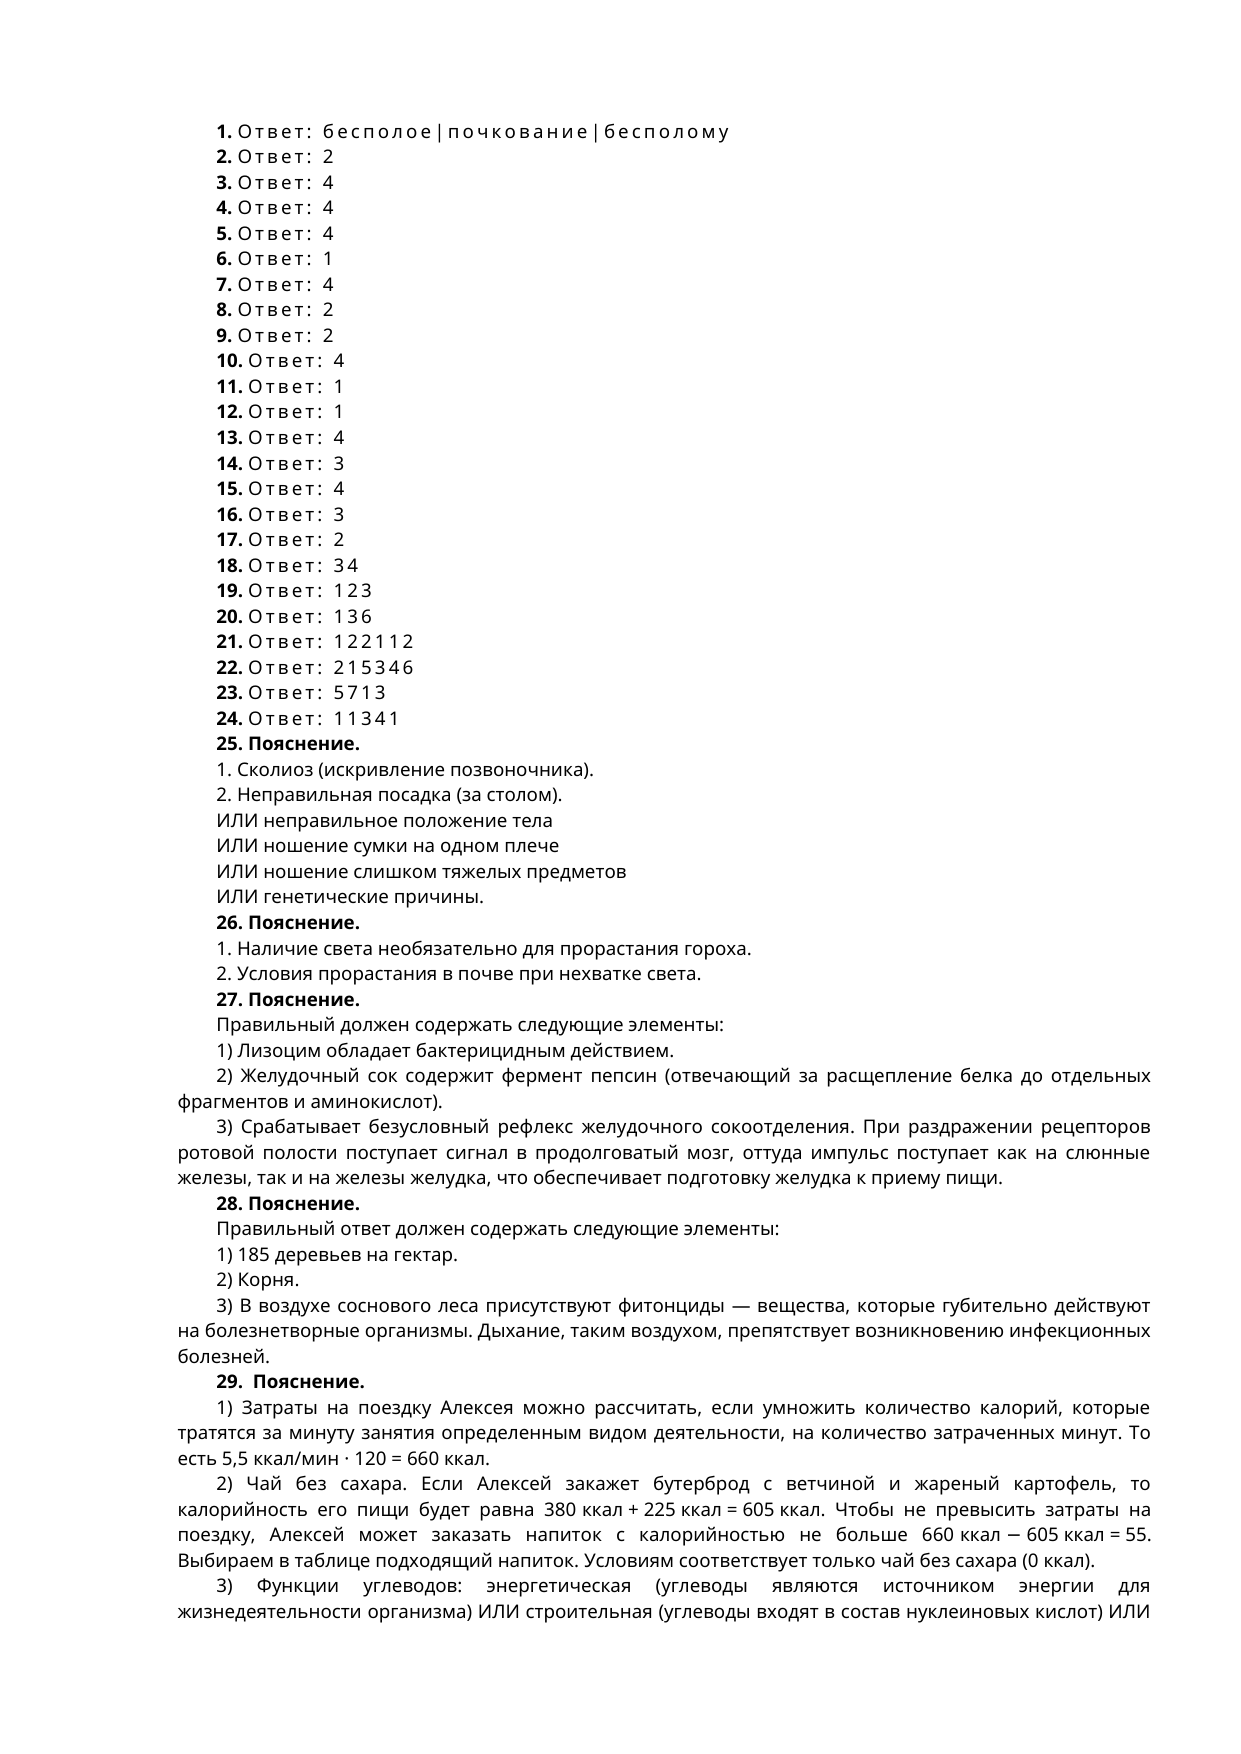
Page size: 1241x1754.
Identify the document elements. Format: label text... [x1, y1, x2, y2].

text 2. Условия прорастания в почве при нехватке света. [177, 960, 1152, 986]
text 15. Ответ: 4 [177, 475, 1152, 501]
text 1. Ответ: бесполое|почкование|бесполому [177, 118, 1152, 144]
text 5. Ответ: 4 [177, 220, 1152, 246]
text ИЛИ неправильное положение тела [177, 807, 1152, 833]
text 2. Ответ: 2 [177, 144, 1152, 169]
text 1) 185 деревьев на гектар. [177, 1241, 1152, 1267]
text 10. Ответ: 4 [177, 348, 1152, 373]
text 4. Ответ: 4 [177, 195, 1152, 220]
text 19. Ответ: 123 [177, 577, 1152, 603]
text 22. Ответ: 215346 [177, 654, 1152, 679]
text 2) Желудочный сок содержит фермент пепсин (отвечающий за расщепление белка до отдельных фрагментов и аминокислот). [177, 1062, 1152, 1113]
text 18. Ответ: 34 [177, 552, 1152, 577]
text 21. Ответ: 122112 [177, 628, 1152, 654]
text 25. Пояснение. [177, 731, 1152, 756]
text 26. Пояснение. [177, 909, 1152, 935]
text 8. Ответ: 2 [177, 297, 1152, 322]
text 23. Ответ: 5713 [177, 679, 1152, 705]
text 29. Пояснение. [177, 1369, 1152, 1394]
text 13. Ответ: 4 [177, 424, 1152, 450]
text 2. Неправильная посадка (за столом). [177, 782, 1152, 807]
text 3) В воздухе соснового леса присутствуют фитонциды — вещества, которые губительно действуют на болезнетворные организмы. Дыхание, таким воздухом, препятствует возникновению инфекционных болезней. [177, 1292, 1152, 1369]
text 17. Ответ: 2 [177, 526, 1152, 552]
text 2) Чай без сахара. Если Алексей закажет бутерброд с ветчиной и жареный картофель, то калорийность его пищи будет равна 380 ккал + 225 ккал = 605 ккал. Чтобы не превысить затраты на поездку, Алексей может заказать напиток с калорийностью не больше 660 ккал − 605 ккал = 55. Выбираем в таблице подходящий напиток. Условиям соответствует только чай без сахара (0 ккал). [177, 1471, 1152, 1573]
text 16. Ответ: 3 [177, 501, 1152, 526]
text 3) Срабатывает безусловный рефлекс желудочного сокоотделения. При раздражении рецепторов ротовой полости поступает сигнал в продолговатый мозг, оттуда импульс поступает как на слюнные железы, так и на железы желудка, что обеспечивает подготовку желудка к приему пищи. [177, 1113, 1152, 1190]
text 6. Ответ: 1 [177, 246, 1152, 271]
text 28. Пояснение. [177, 1190, 1152, 1216]
text 1. Сколиоз (искривление позвоночника). [177, 756, 1152, 782]
text ИЛИ генетические причины. [177, 884, 1152, 909]
text 24. Ответ: 11341 [177, 705, 1152, 731]
text 20. Ответ: 136 [177, 603, 1152, 628]
text Правильный ответ должен содержать следующие элементы: [177, 1216, 1152, 1241]
text 14. Ответ: 3 [177, 450, 1152, 475]
text ИЛИ ношение сумки на одном плече [177, 833, 1152, 858]
text 1) Лизоцим обладает бактерицидным действием. [177, 1037, 1152, 1062]
text 3. Ответ: 4 [177, 169, 1152, 195]
text 12. Ответ: 1 [177, 399, 1152, 424]
text 1. Наличие света необязательно для прорастания гороха. [177, 935, 1152, 960]
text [177, 1573, 1152, 1624]
text 27. Пояснение. [177, 986, 1152, 1011]
text 1) Затраты на поездку Алексея можно рассчитать, если умножить количество калорий, которые тратятся за минуту занятия определенным видом деятельности, на количество затраченных минут. То есть 5,5 ккал/мин · 120 = 660 ккал. [177, 1394, 1152, 1471]
text 7. Ответ: 4 [177, 271, 1152, 297]
text 9. Ответ: 2 [177, 322, 1152, 348]
text 2) Корня. [177, 1267, 1152, 1292]
text ИЛИ ношение слишком тяжелых предметов [177, 858, 1152, 884]
text Правильный должен содержать следующие элементы: [177, 1011, 1152, 1037]
text 11. Ответ: 1 [177, 373, 1152, 399]
